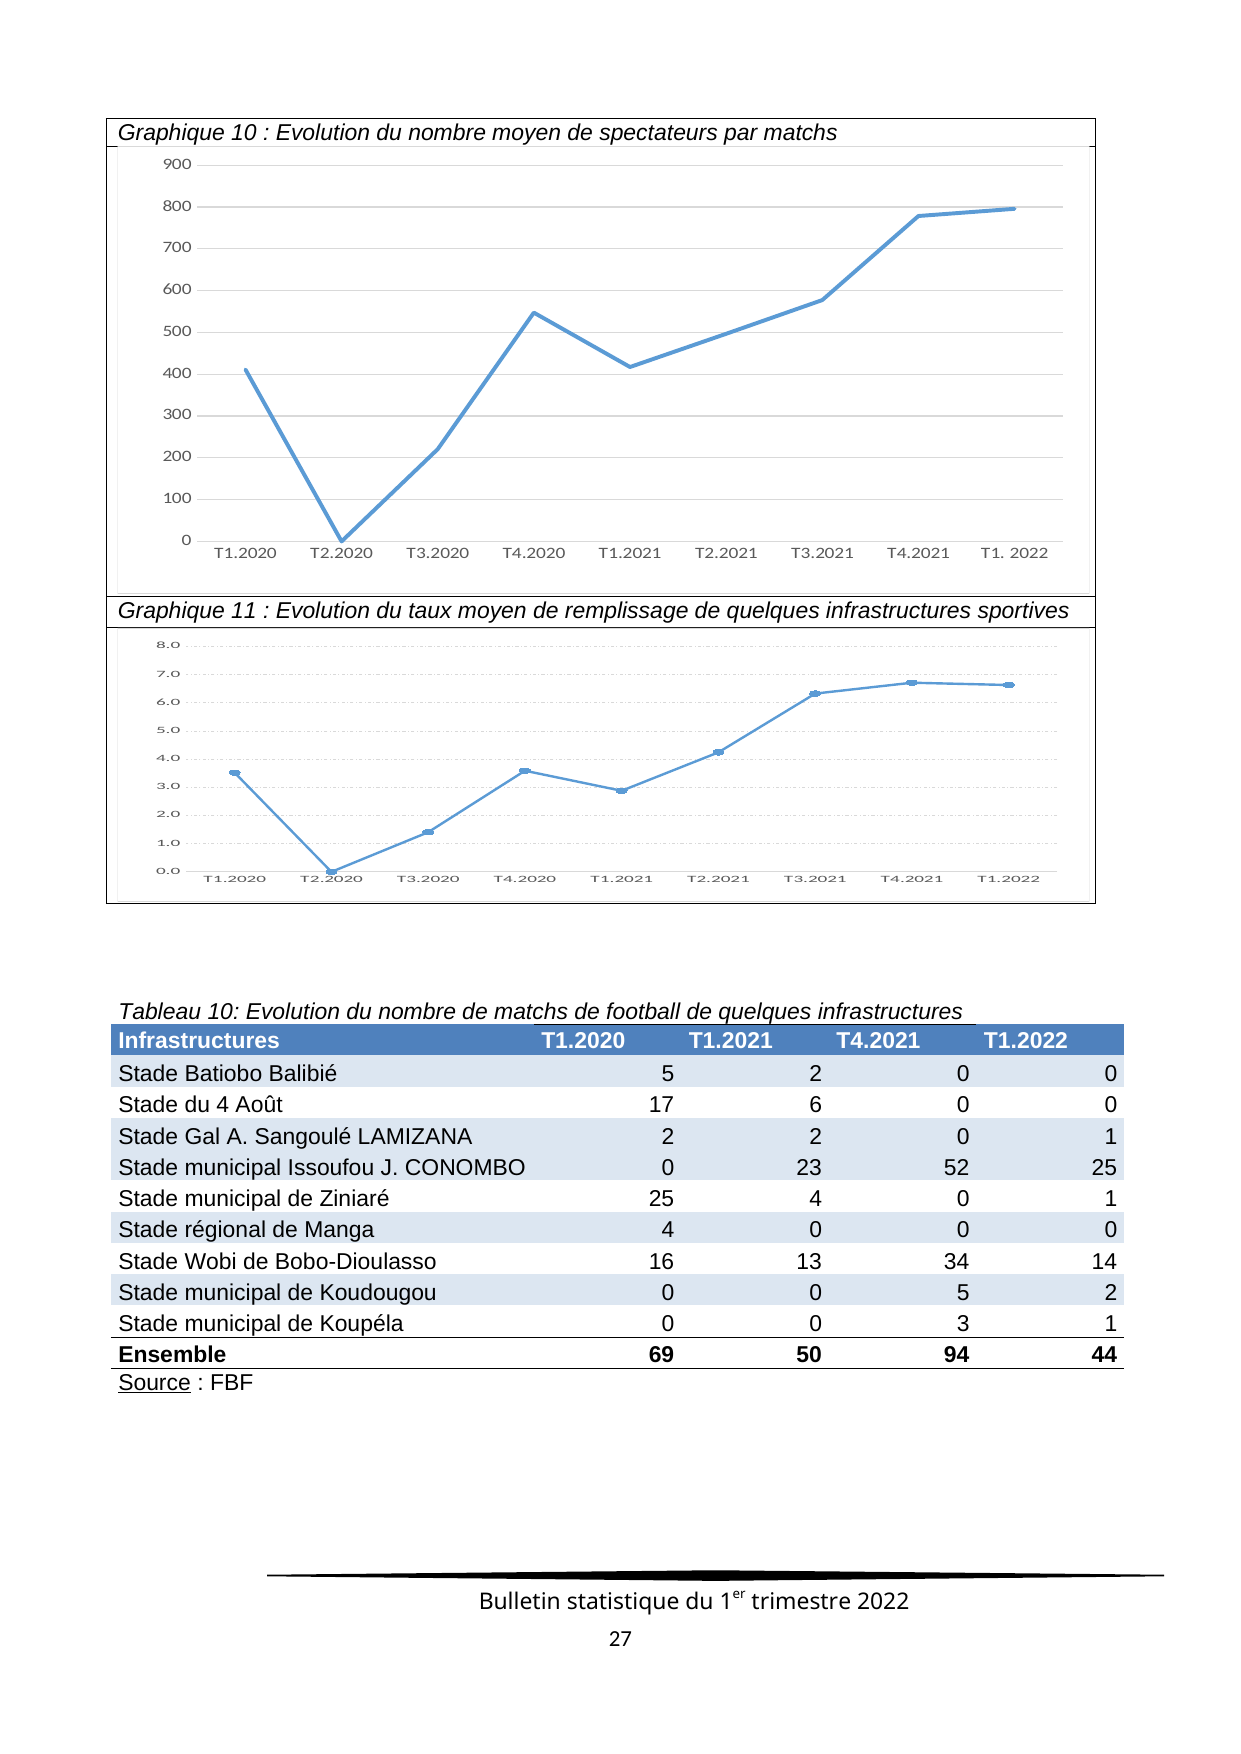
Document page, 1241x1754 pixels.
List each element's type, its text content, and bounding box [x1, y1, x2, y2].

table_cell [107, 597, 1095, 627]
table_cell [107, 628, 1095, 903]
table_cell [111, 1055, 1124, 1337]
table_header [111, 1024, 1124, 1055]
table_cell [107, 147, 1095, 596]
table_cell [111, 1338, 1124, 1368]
text Source : FBF [118, 1369, 1122, 1395]
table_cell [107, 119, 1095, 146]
text Tableau 10: Evolution du nombre de matchs de football de quelques infrastructures [118, 998, 1122, 1024]
